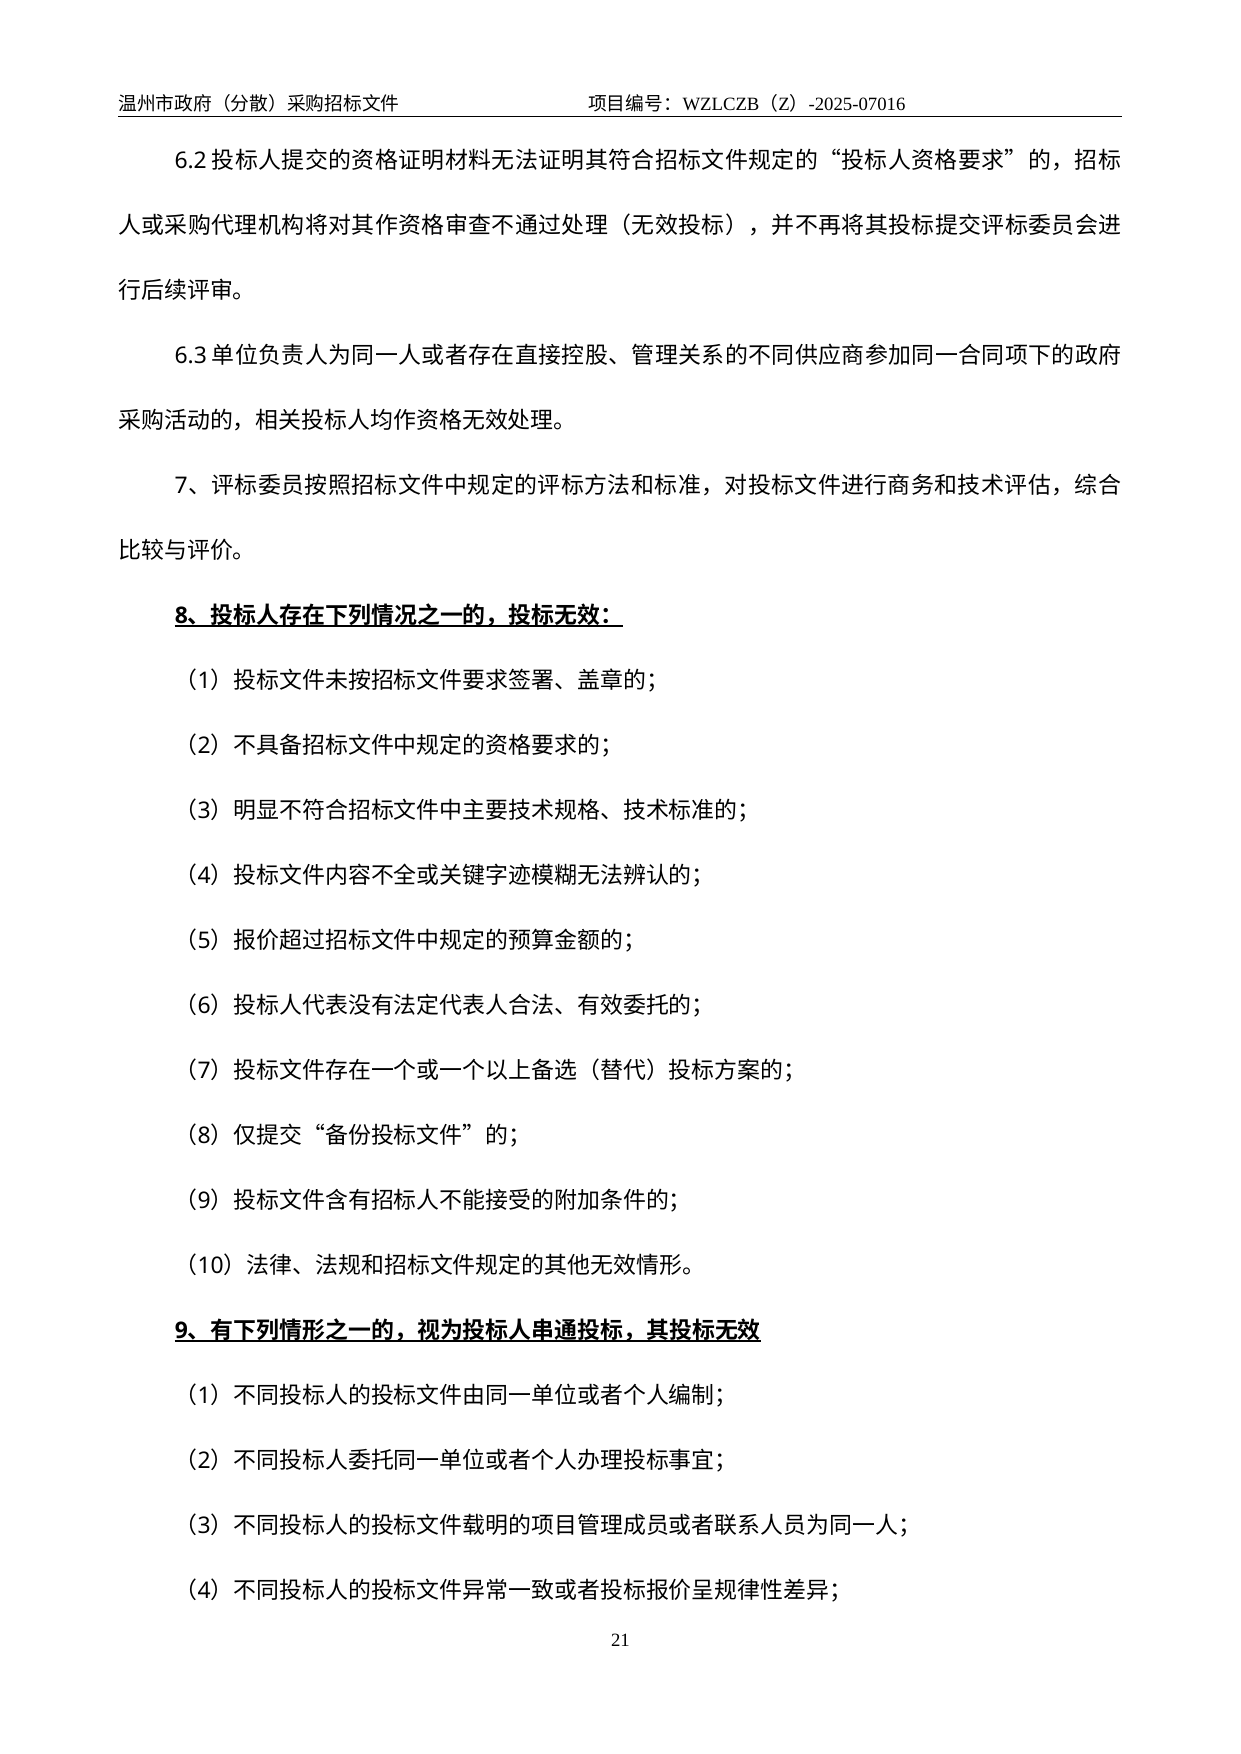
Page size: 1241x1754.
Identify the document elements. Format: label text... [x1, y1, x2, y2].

text （10）法律、法规和招标文件规定的其他无效情形。 [118, 1231, 1122, 1296]
text 6.2投标人提交的资格证明材料无法证明其符合招标文件规定的“投标人资格要求”的，招标人或采购代理机构将对其作资格审查不通过处理（无效投标），并不再将其投标提交评标委员会进行后续评审。 [118, 126, 1122, 321]
text （5）报价超过招标文件中规定的预算金额的； [118, 906, 1122, 971]
text （3）不同投标人的投标文件载明的项目管理成员或者联系人员为同一人； [118, 1491, 1122, 1556]
text （7）投标文件存在一个或一个以上备选（替代）投标方案的； [118, 1036, 1122, 1101]
text （8）仅提交“备份投标文件”的； [118, 1101, 1122, 1166]
text 9、有下列情形之一的，视为投标人串通投标，其投标无效 [118, 1296, 1122, 1361]
text （4）投标文件内容不全或关键字迹模糊无法辨认的； [118, 841, 1122, 906]
text 8、投标人存在下列情况之一的，投标无效： [118, 581, 1122, 646]
text （1）投标文件未按招标文件要求签署、盖章的； [118, 646, 1122, 711]
text （2）不具备招标文件中规定的资格要求的； [118, 711, 1122, 776]
text 6.3单位负责人为同一人或者存在直接控股、管理关系的不同供应商参加同一合同项下的政府采购活动的，相关投标人均作资格无效处理。 [118, 321, 1122, 451]
text （1）不同投标人的投标文件由同一单位或者个人编制； [118, 1361, 1122, 1426]
text （4）不同投标人的投标文件异常一致或者投标报价呈规律性差异； [118, 1556, 1122, 1621]
text （6）投标人代表没有法定代表人合法、有效委托的； [118, 971, 1122, 1036]
text （2）不同投标人委托同一单位或者个人办理投标事宜； [118, 1426, 1122, 1491]
text （9）投标文件含有招标人不能接受的附加条件的； [118, 1166, 1122, 1231]
text （3）明显不符合招标文件中主要技术规格、技术标准的； [118, 776, 1122, 841]
text 7、评标委员按照招标文件中规定的评标方法和标准，对投标文件进行商务和技术评估，综合比较与评价。 [118, 451, 1122, 581]
